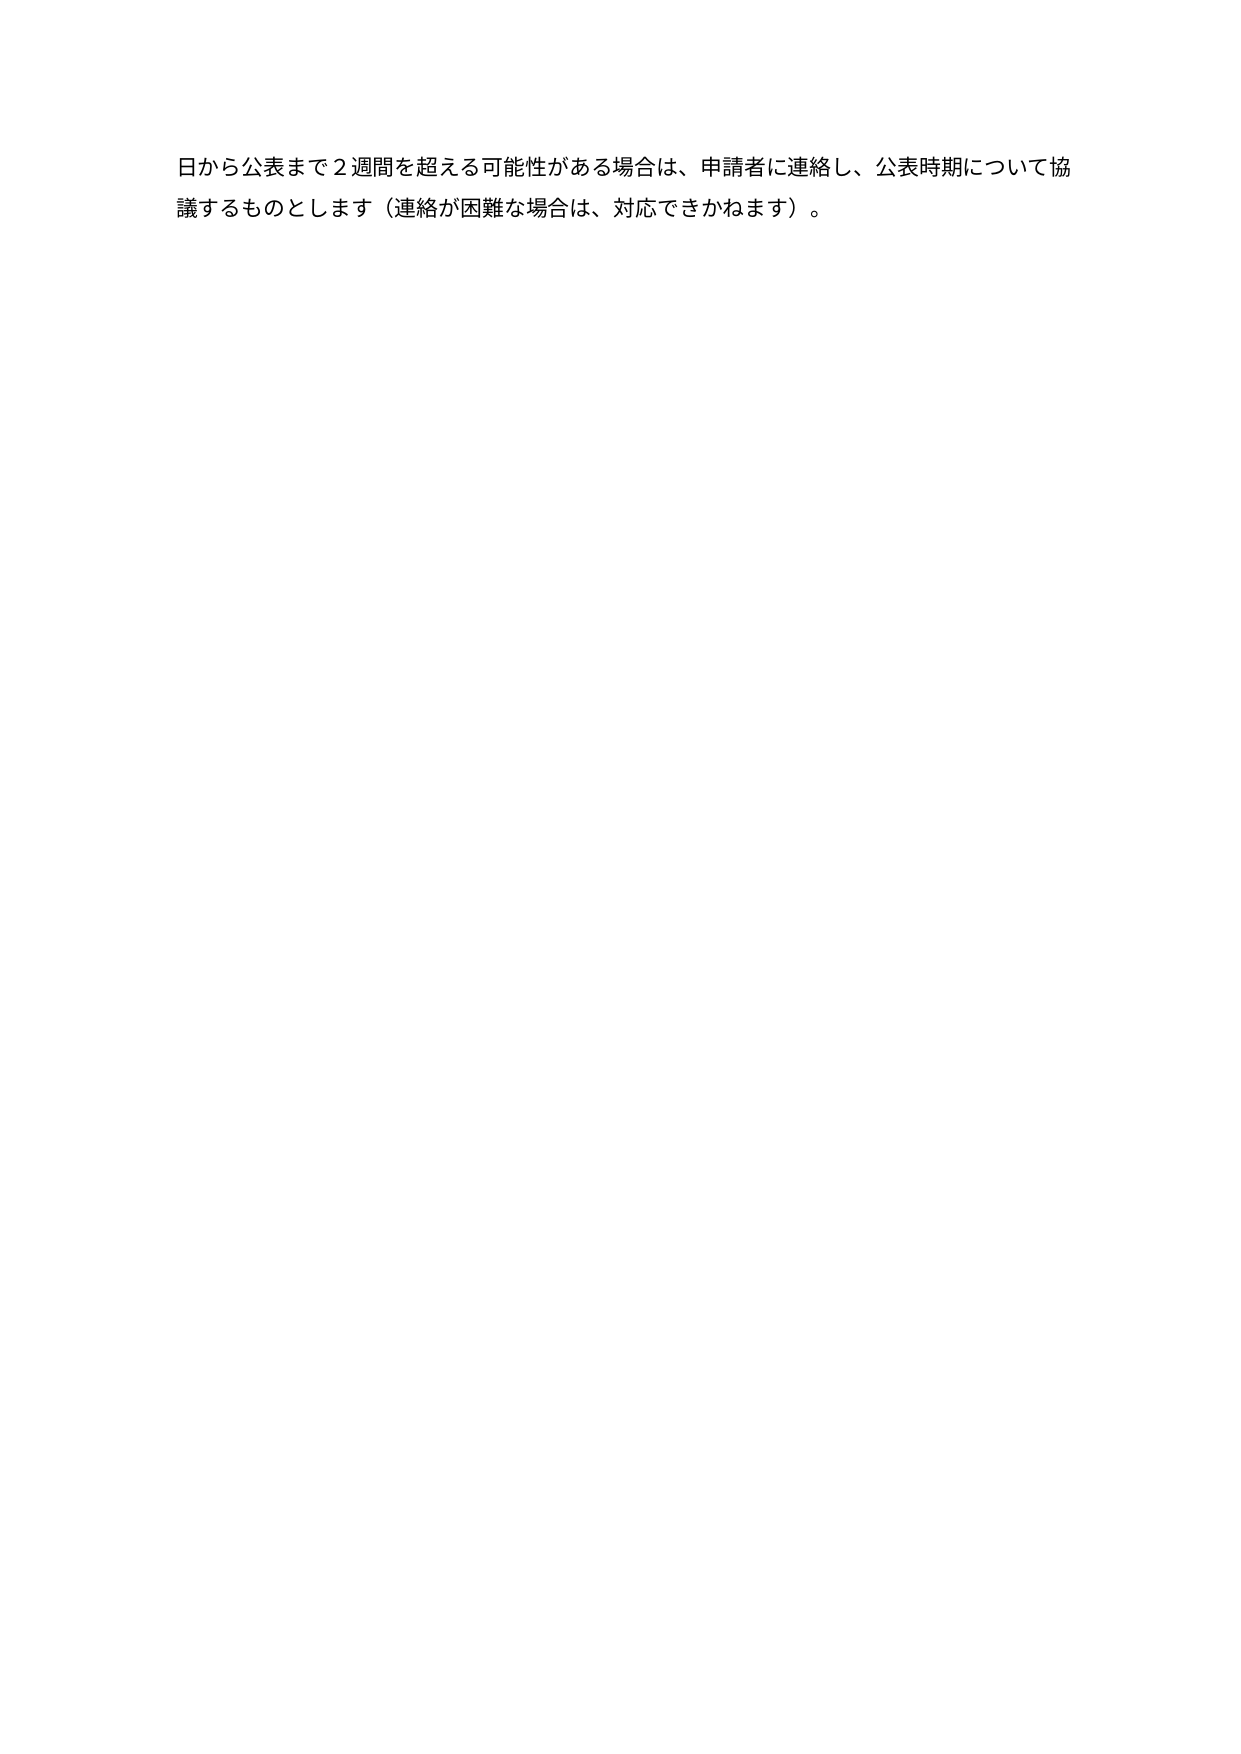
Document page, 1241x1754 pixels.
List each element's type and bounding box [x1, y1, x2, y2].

text [176, 150, 1075, 223]
